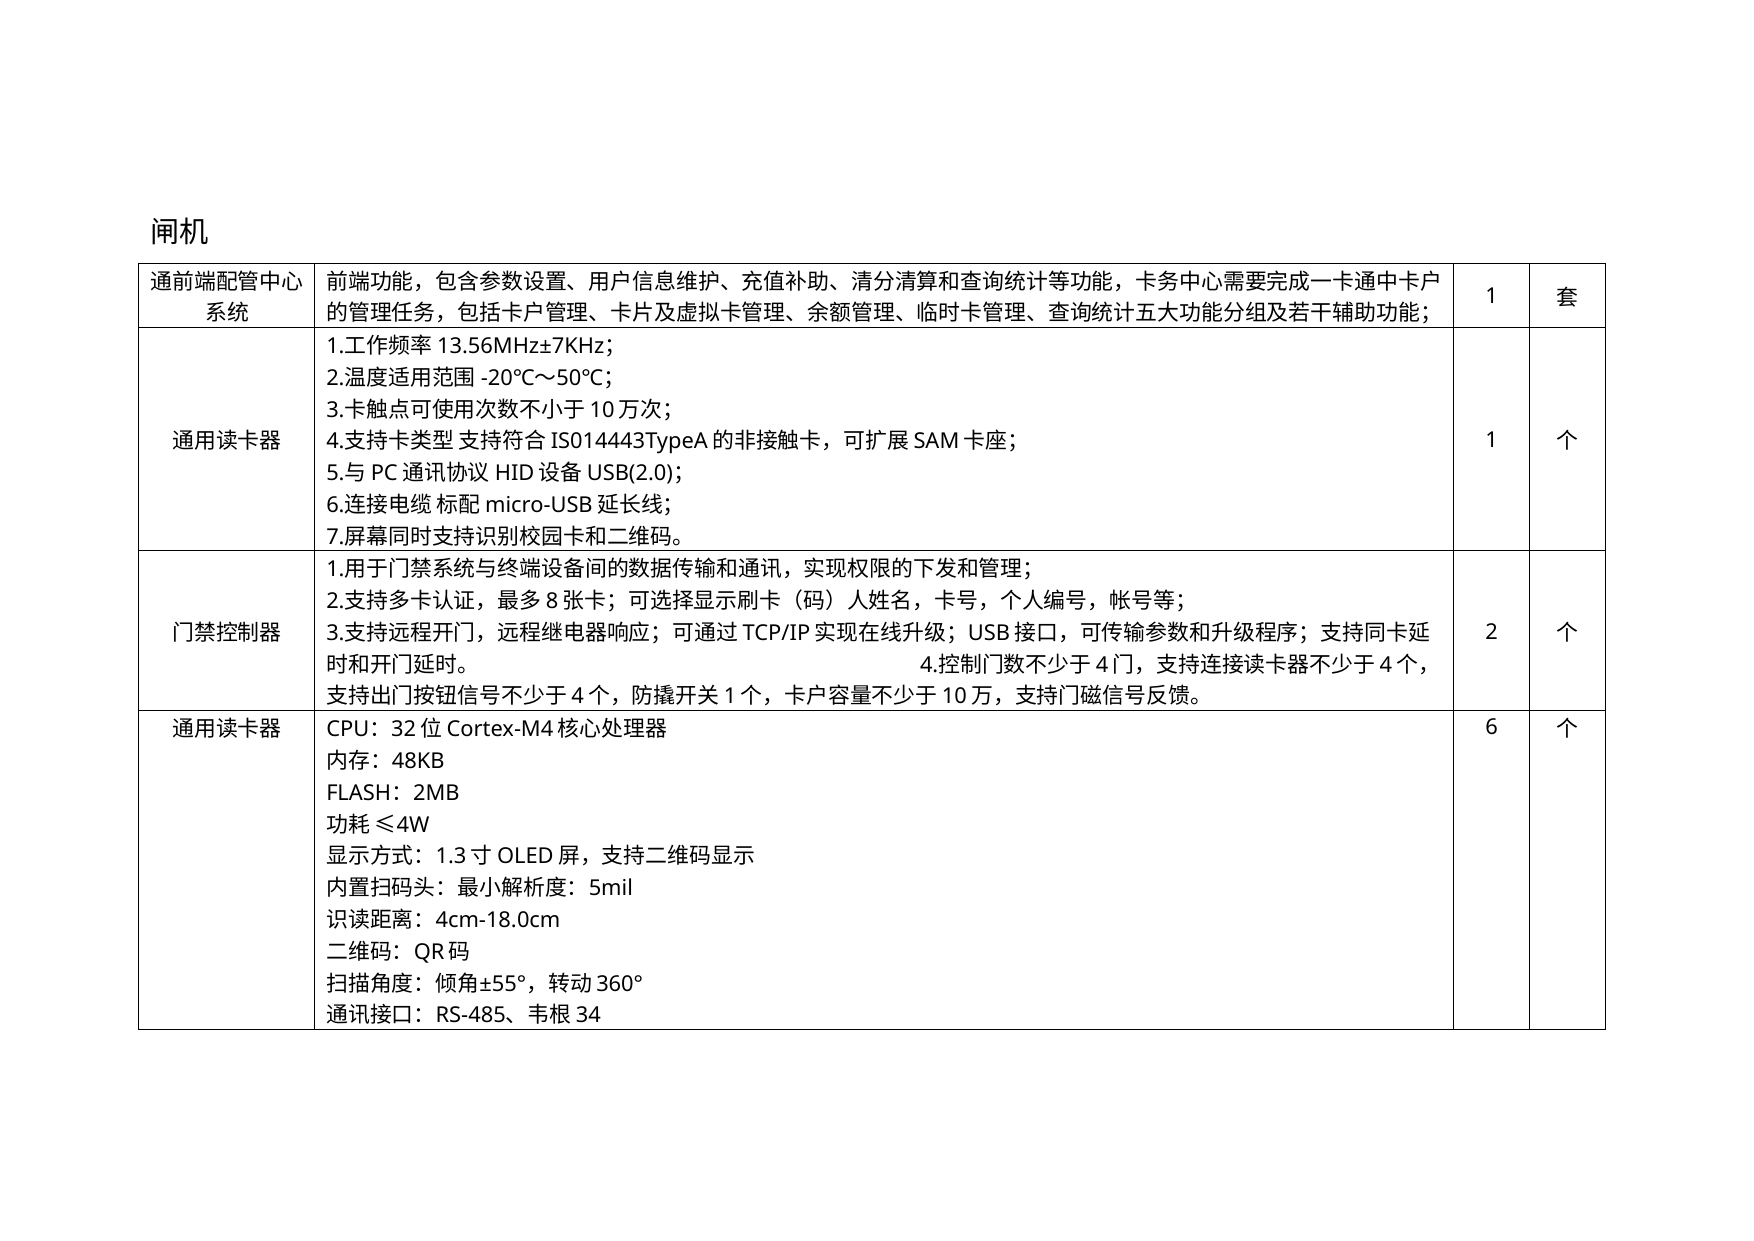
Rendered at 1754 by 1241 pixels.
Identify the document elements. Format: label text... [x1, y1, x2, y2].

table_cell 个 [1530, 711, 1605, 1029]
table_cell 1.用于门禁系统与终端设备间的数据传输和通讯，实现权限的下发和管理； 2.支持多卡认证，最多8张卡；可选择显示刷卡（码）人姓名，卡号，个人编号，帐号等； 3.支持远程开门，远程继电器响应；可通过TCP/IP实现在线升级；USB接口，可传输参数和升级程序；支持同卡延时和开门延时。 4.控制门数不少于4门，支持连接读卡器不少于4个，支持出门按钮信号不少于4个，防撬开关1个，卡户容量不少于10万，支持门磁信号反馈。 [315, 551, 1453, 710]
text 闸机 [150, 198, 1604, 263]
table_cell 个 [1530, 328, 1605, 550]
table_cell 个 [1530, 551, 1605, 710]
table_cell 6 [1454, 711, 1529, 1029]
table_header 套 [1530, 264, 1605, 327]
table_cell 通用读卡器 [139, 711, 314, 1029]
table_cell 1 [1454, 328, 1529, 550]
table_cell 1.工作频率 13.56MHz±7KHz； 2.温度适用范围 -20℃～50℃； 3.卡触点可使用次数不小于10万次； 4.支持卡类型 支持符合IS014443TypeA的非接触卡，可扩展SAM卡座； 5.与PC通讯协议 HID设备USB(2.0)； 6.连接电缆 标配micro-USB延长线； 7.屏幕同时支持识别校园卡和二维码。 [315, 328, 1453, 550]
table_cell 通用读卡器 [139, 328, 314, 550]
table_header 通前端配管中心系统 [139, 264, 314, 327]
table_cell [315, 711, 1453, 1029]
table_cell 门禁控制器 [139, 551, 314, 710]
table_cell 2 [1454, 551, 1529, 710]
table_header 前端功能，包含参数设置、用户信息维护、充值补助、清分清算和查询统计等功能，卡务中心需要完成一卡通中卡户的管理任务，包括卡户管理、卡片及虚拟卡管理、余额管理、临时卡管理、查询统计五大功能分组及若干辅助功能； [315, 264, 1453, 327]
table_header 1 [1454, 264, 1529, 327]
